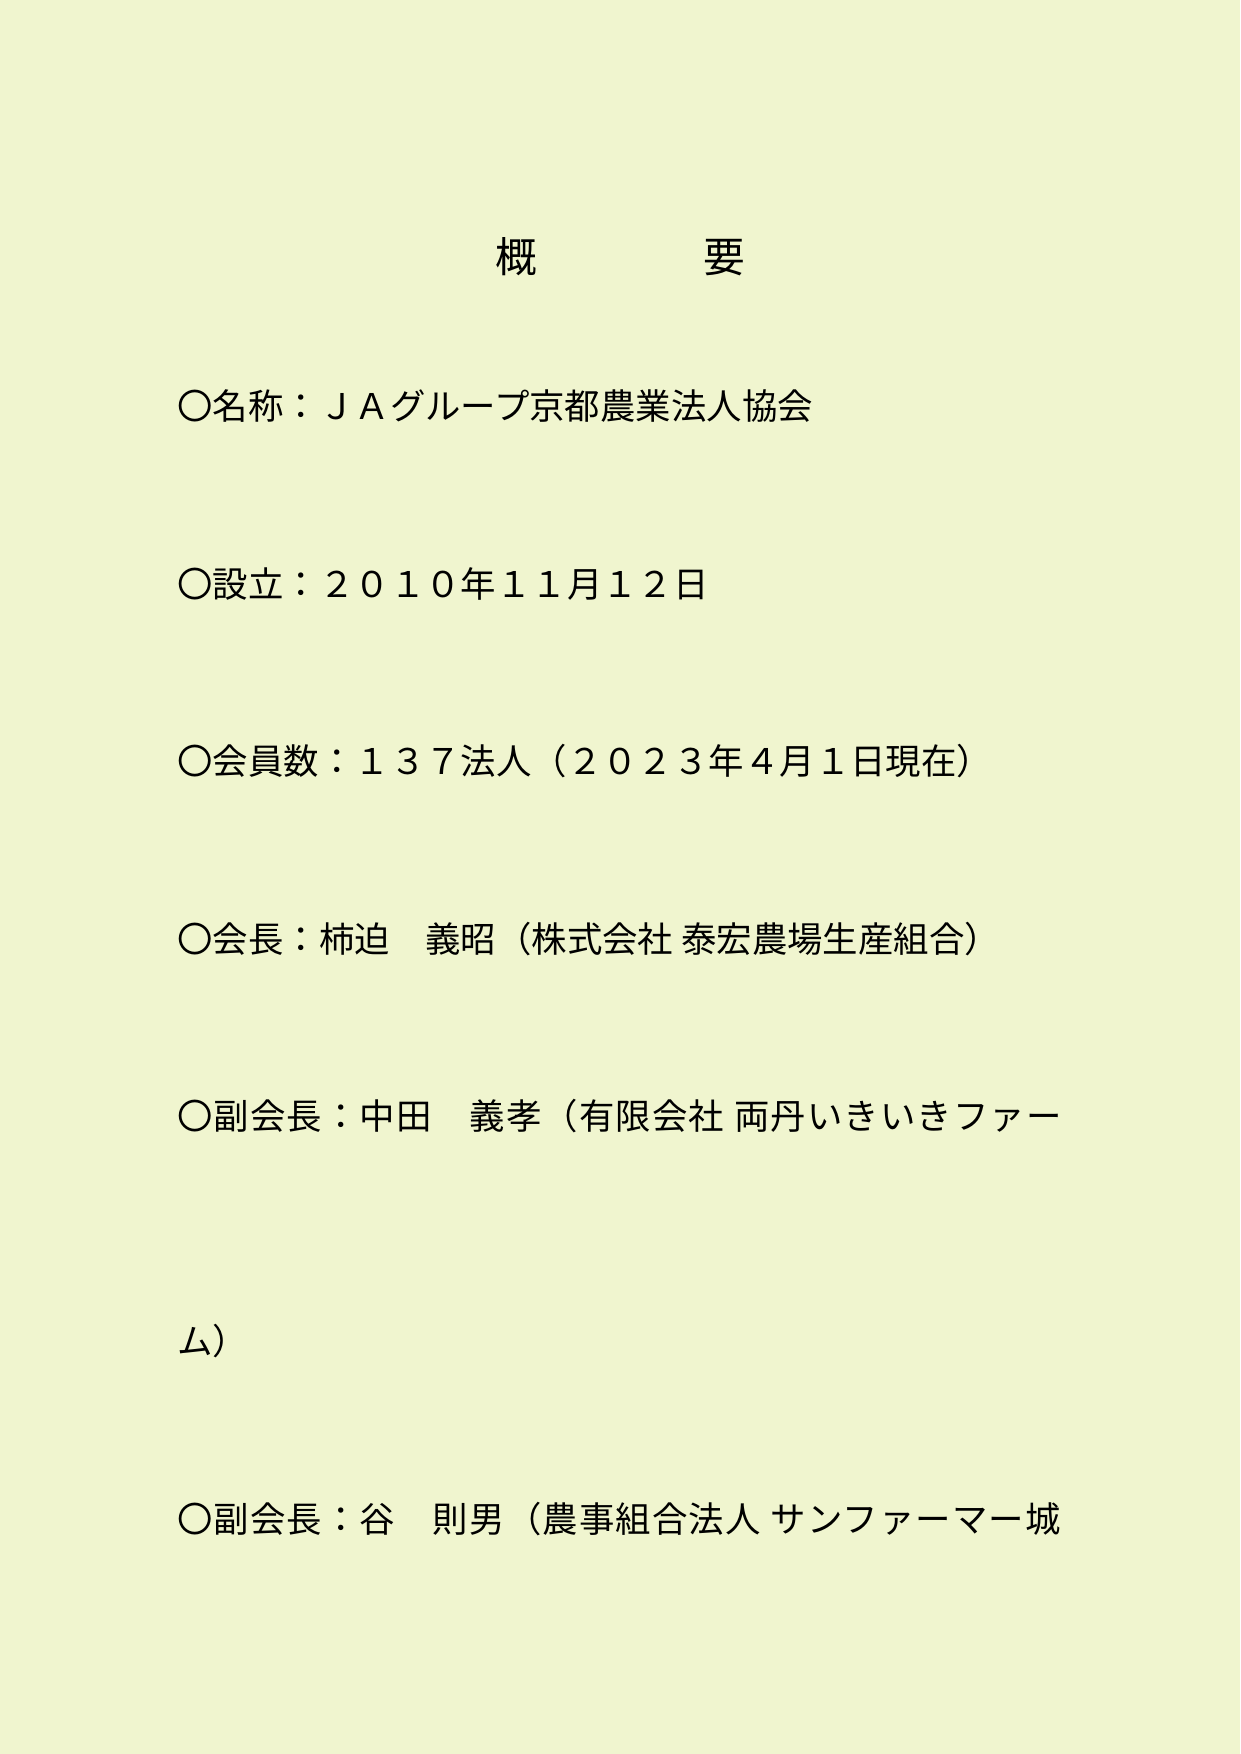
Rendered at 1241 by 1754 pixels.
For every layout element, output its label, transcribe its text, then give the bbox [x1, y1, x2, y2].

text 〇副会長：中田 義孝（有限会社 両丹いきいきファーム） [177, 1077, 1063, 1377]
text 概 要 [177, 217, 1063, 292]
text 〇会長：柿迫 義昭（株式会社 泰宏農場生産組合） [177, 899, 1063, 974]
text 〇会員数：１３７法人（２０２３年４月１日現在） [177, 722, 1063, 797]
text 〇設立：２０１０年１１月１２日 [177, 544, 1063, 619]
text 〇名称：ＪＡグループ京都農業法人協会 [177, 367, 1063, 442]
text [177, 1479, 1063, 1554]
